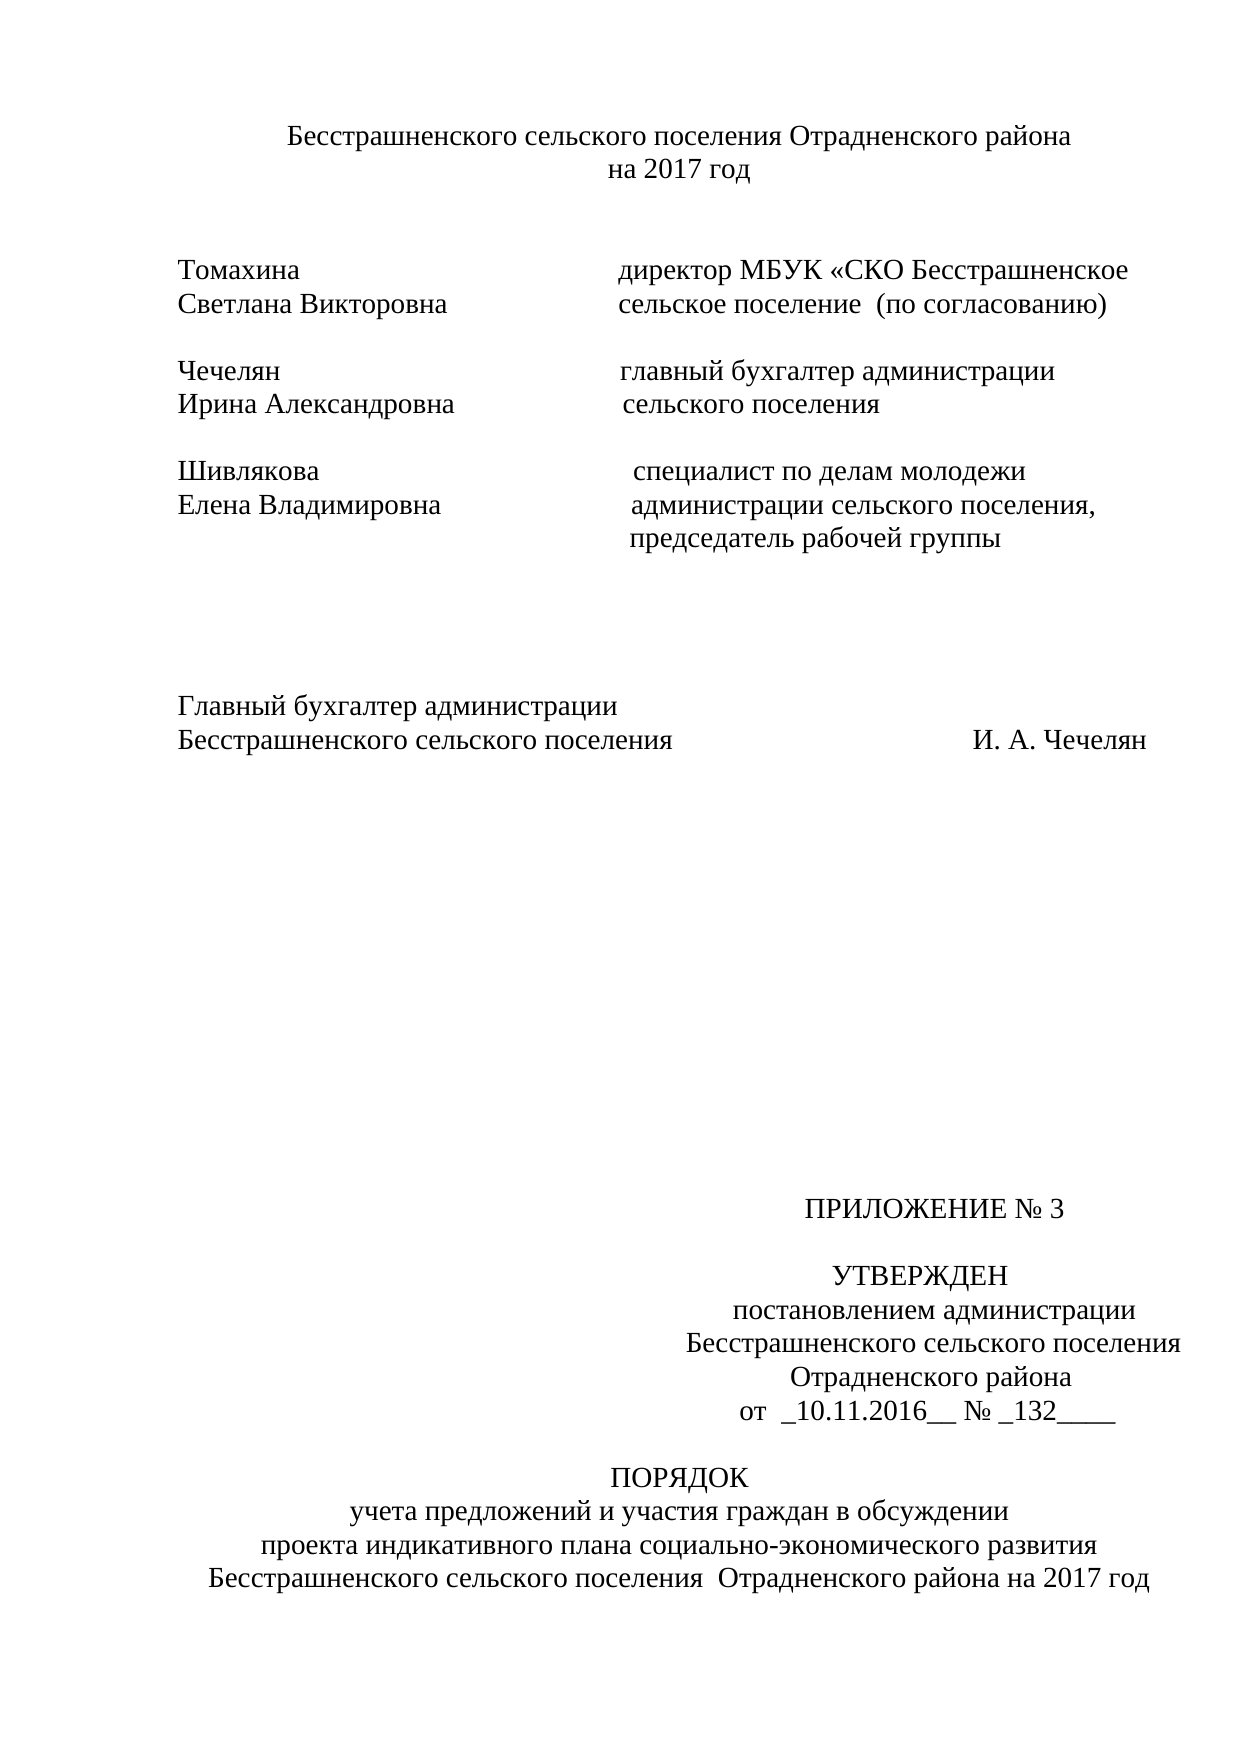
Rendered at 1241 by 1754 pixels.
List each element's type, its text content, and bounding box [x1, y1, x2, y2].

text Томахина директор МБУК «СКО Бесстрашненское [177, 252, 1181, 286]
text Чечелян главный бухгалтер администрации [177, 353, 1181, 386]
text Главный бухгалтер администрации [177, 688, 1181, 722]
text постановлением администрации [177, 1292, 1181, 1326]
text Бесстрашненского сельского поселения [177, 1326, 1181, 1359]
text на 2017 год [177, 152, 1181, 185]
text Шивлякова специалист по делам молодежи [177, 453, 1181, 487]
text от _10.11.2016__ № _132____ [177, 1393, 1181, 1426]
text ПРИЛОЖЕНИЕ № 3 [177, 1191, 1181, 1225]
text председатель рабочей группы [177, 521, 1181, 554]
text Отрадненского района [177, 1359, 1181, 1393]
text УТВЕРЖДЕН [177, 1258, 1181, 1292]
text Бесстрашненского сельского поселения И. А. Чечелян [177, 722, 1181, 755]
text ПОРЯДОК [177, 1460, 1181, 1493]
text проекта индикативного плана социально-экономического развития Бесстрашненского сельского поселения Отрадненского района на 2017 год [177, 1527, 1181, 1594]
text Елена Владимировна администрации сельского поселения, [177, 487, 1181, 521]
text Бесстрашненского сельского поселения Отрадненского района [177, 118, 1181, 152]
text Ирина Александровна сельского поселения [177, 386, 1181, 420]
text учета предложений и участия граждан в обсуждении [177, 1493, 1181, 1527]
text Светлана Викторовна сельское поселение (по согласованию) [177, 286, 1181, 319]
